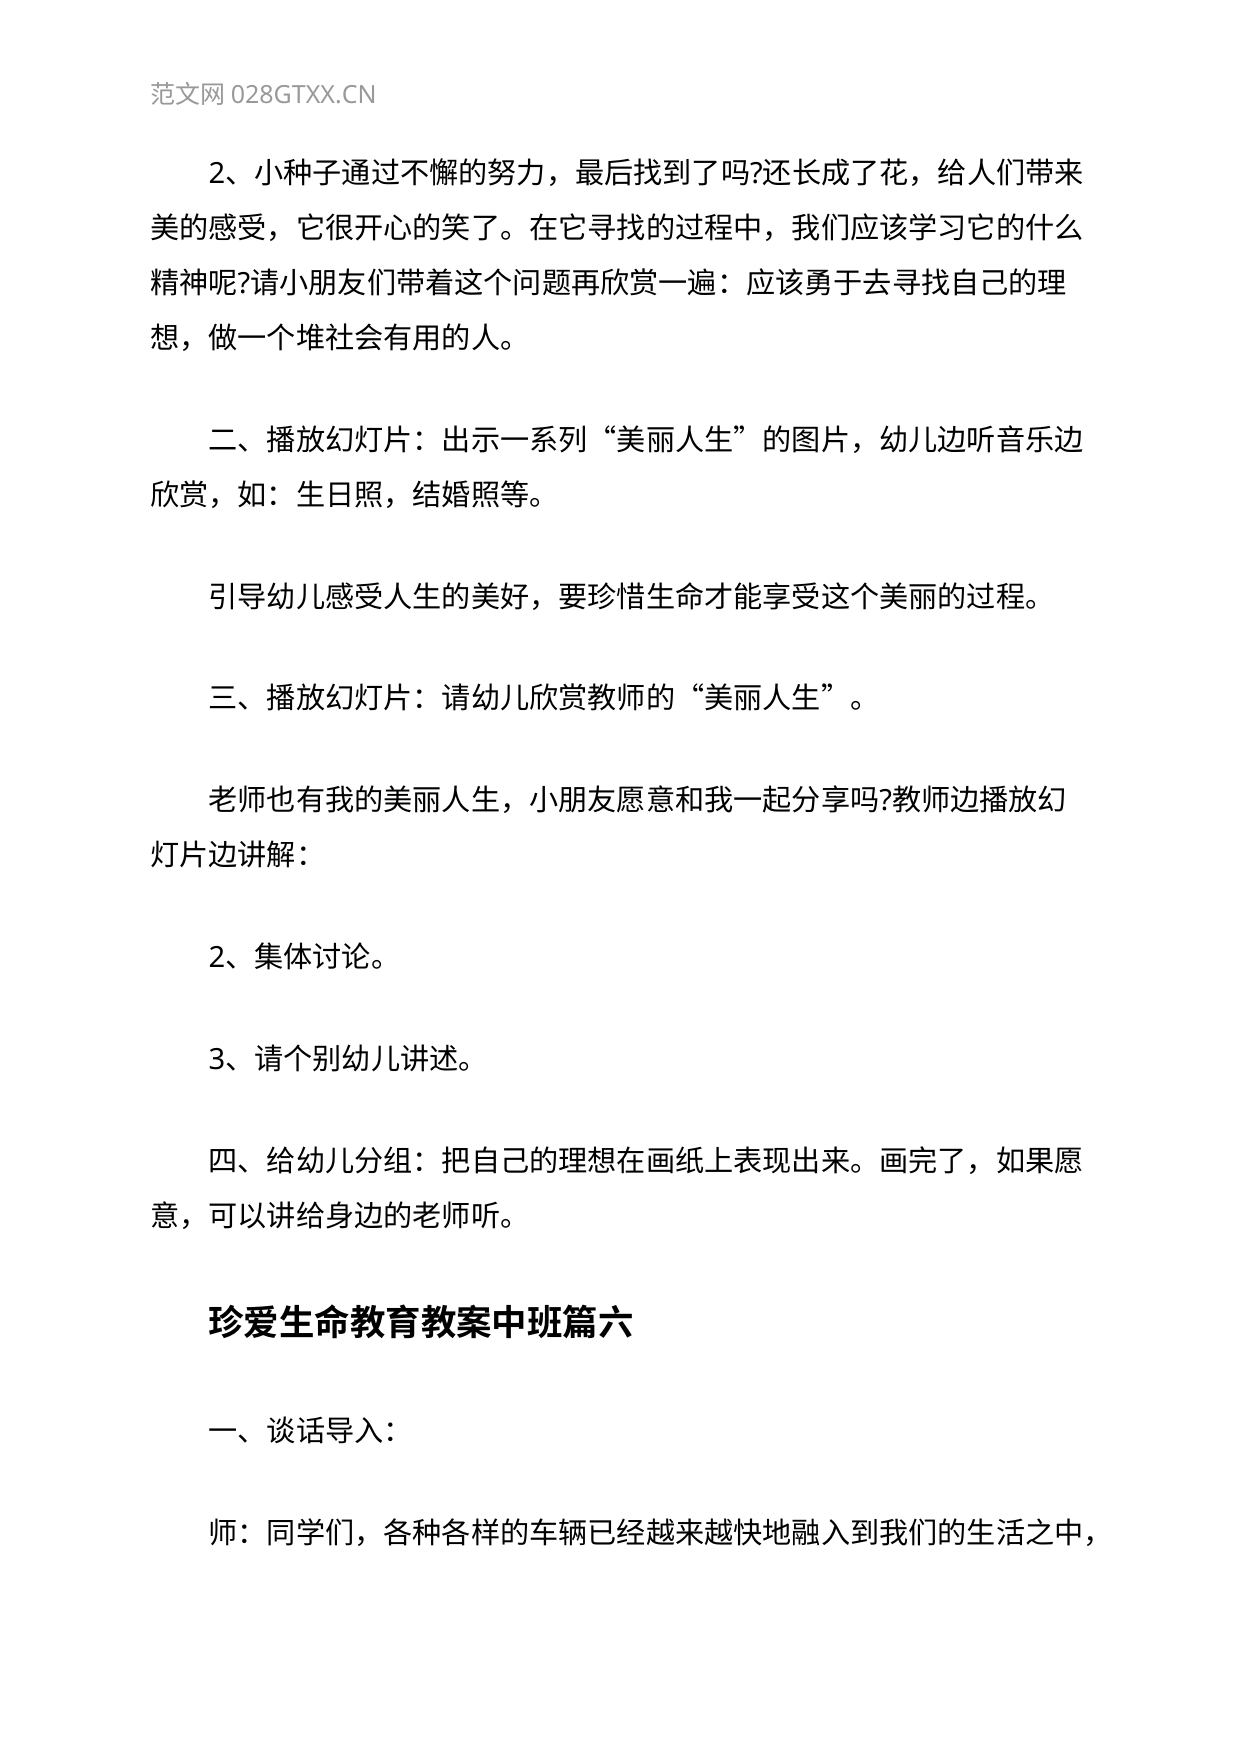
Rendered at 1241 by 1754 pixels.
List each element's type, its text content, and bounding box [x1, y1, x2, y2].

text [150, 1509, 1090, 1552]
text 珍爱生命教育教案中班篇六 [150, 1294, 1090, 1346]
text 三、播放幻灯片：请幼儿欣赏教师的“美丽人生”。 [150, 675, 1090, 717]
text 老师也有我的美丽人生，小朋友愿意和我一起分享吗?教师边播放幻灯片边讲解： [150, 777, 1090, 874]
text 四、给幼儿分组：把自己的理想在画纸上表现出来。画完了，如果愿意，可以讲给身边的老师听。 [150, 1138, 1090, 1235]
text 一、谈话导入： [150, 1408, 1090, 1450]
text 2、集体讨论。 [150, 934, 1090, 976]
text 引导幼儿感受人生的美好，要珍惜生命才能享受这个美丽的过程。 [150, 573, 1090, 616]
text 二、播放幻灯片：出示一系列“美丽人生”的图片，幼儿边听音乐边欣赏，如：生日照，结婚照等。 [150, 417, 1090, 514]
text 3、请个别幼儿讲述。 [150, 1036, 1090, 1078]
text 2、小种子通过不懈的努力，最后找到了吗?还长成了花，给人们带来美的感受，它很开心的笑了。在它寻找的过程中，我们应该学习它的什么精神呢?请小朋友们带着这个问题再欣赏一遍：应该勇于去寻找自己的理想，做一个堆社会有用的人。 [150, 150, 1090, 357]
